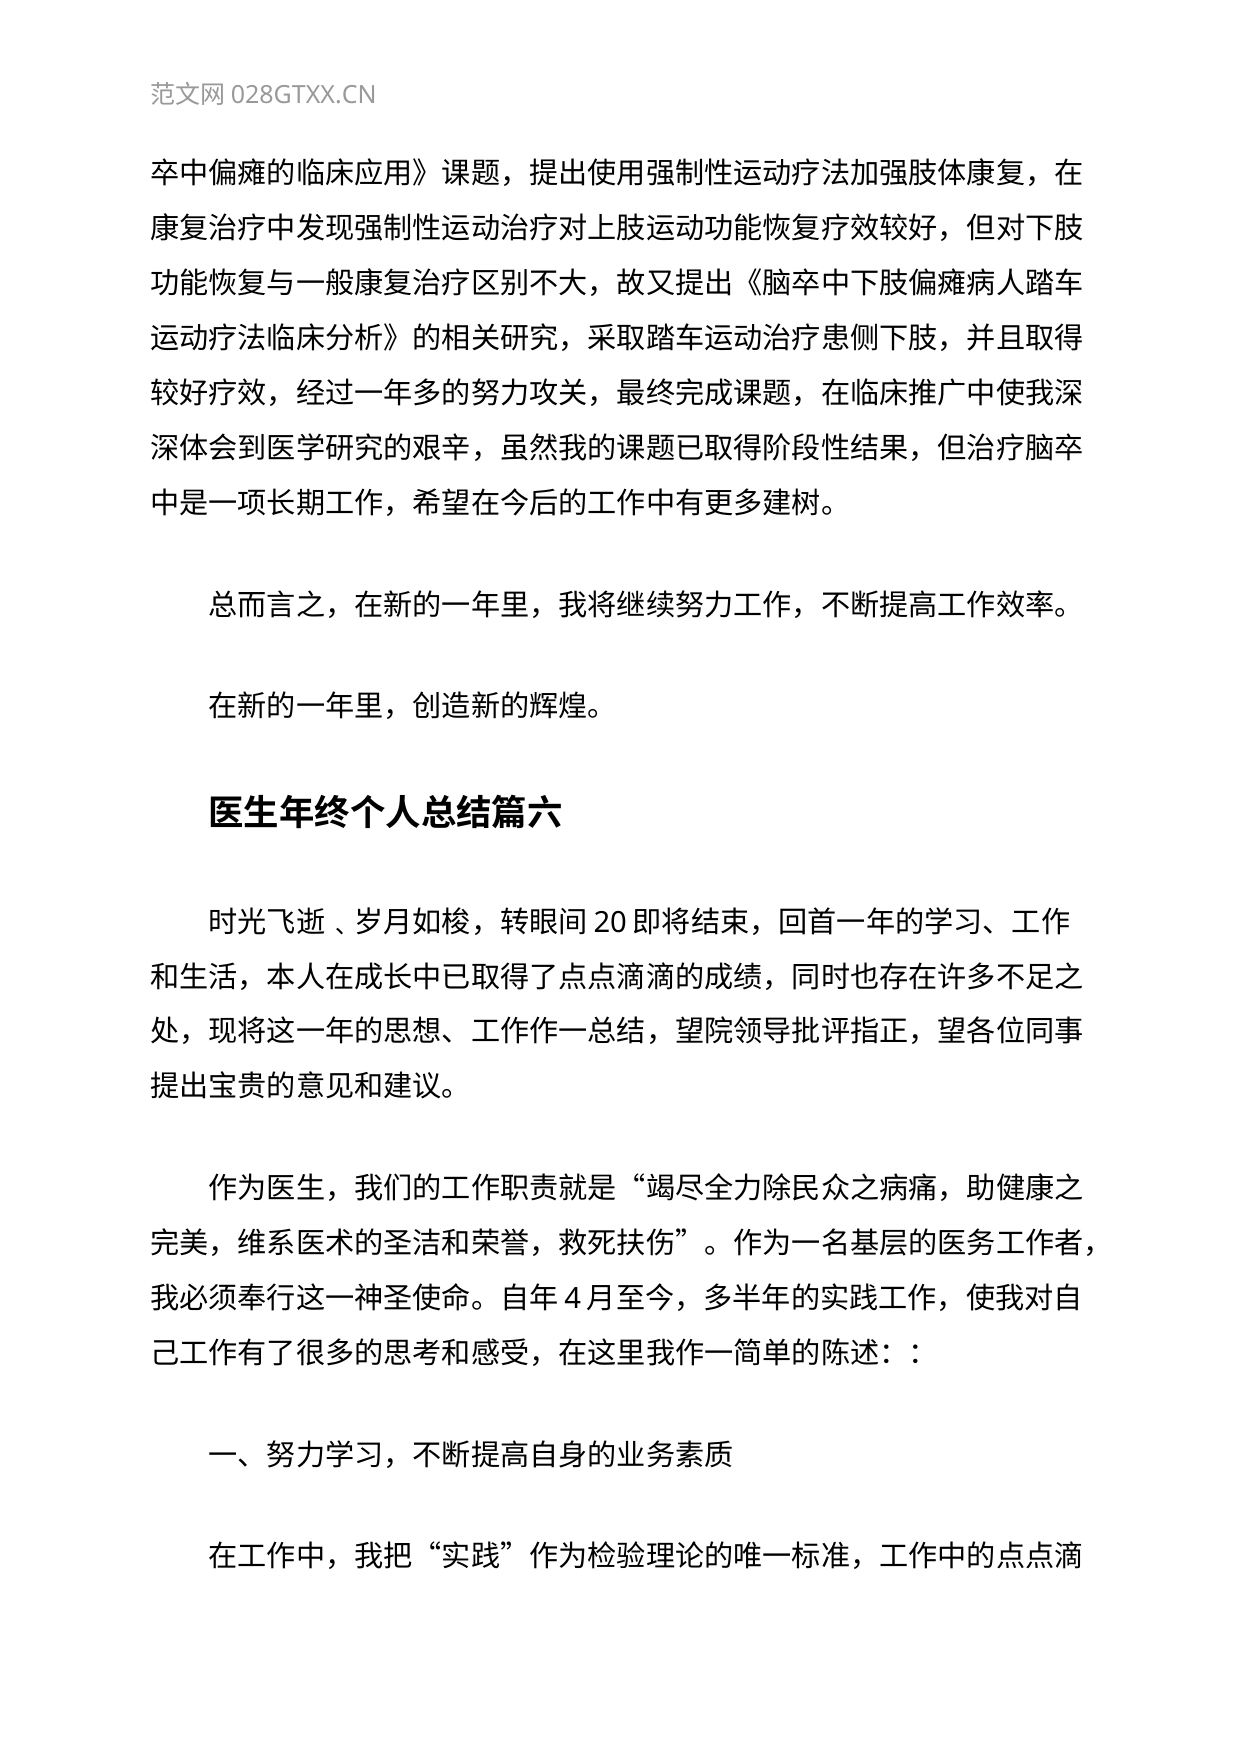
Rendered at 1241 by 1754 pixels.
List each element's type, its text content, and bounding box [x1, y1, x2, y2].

text 一、努力学习，不断提高自身的业务素质 [150, 1431, 1090, 1473]
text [150, 1533, 1090, 1575]
text 时光飞逝﹑岁月如梭，转眼间20即将结束，回首一年的学习、工作和生活，本人在成长中已取得了点点滴滴的成绩，同时也存在许多不足之处，现将这一年的思想、工作作一总结，望院领导批评指正，望各位同事提出宝贵的意见和建议。 [150, 898, 1090, 1105]
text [150, 150, 1090, 522]
text 总而言之，在新的一年里，我将继续努力工作，不断提高工作效率。 [150, 581, 1090, 623]
text 医生年终个人总结篇六 [150, 785, 1090, 836]
text 在新的一年里，创造新的辉煌。 [150, 683, 1090, 725]
text 作为医生，我们的工作职责就是“竭尽全力除民众之病痛，助健康之完美，维系医术的圣洁和荣誉，救死扶伤”。作为一名基层的医务工作者，我必须奉行这一神圣使命。自年4月至今，多半年的实践工作，使我对自己工作有了很多的思考和感受，在这里我作一简单的陈述：： [150, 1165, 1090, 1372]
